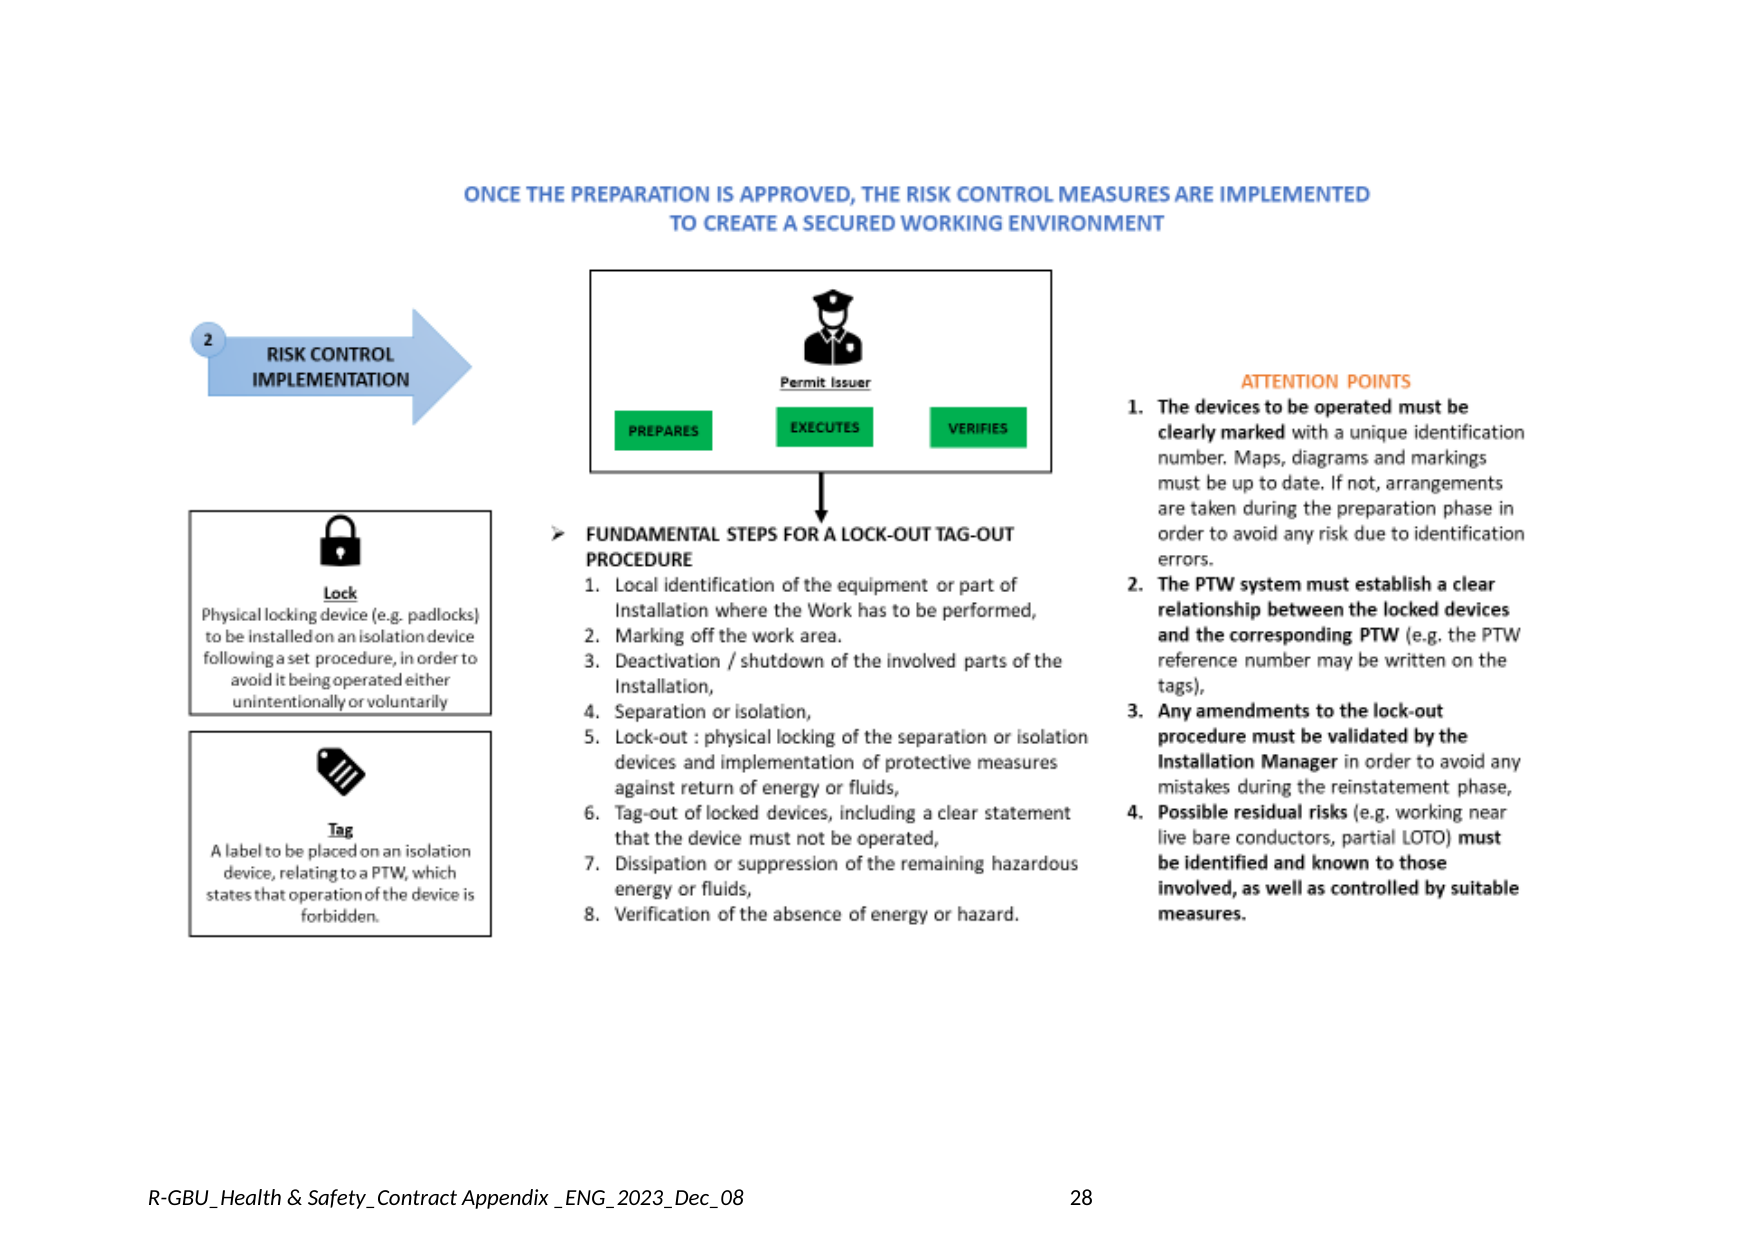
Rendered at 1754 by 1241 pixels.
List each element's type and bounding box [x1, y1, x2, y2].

picture [147, 147, 1593, 961]
